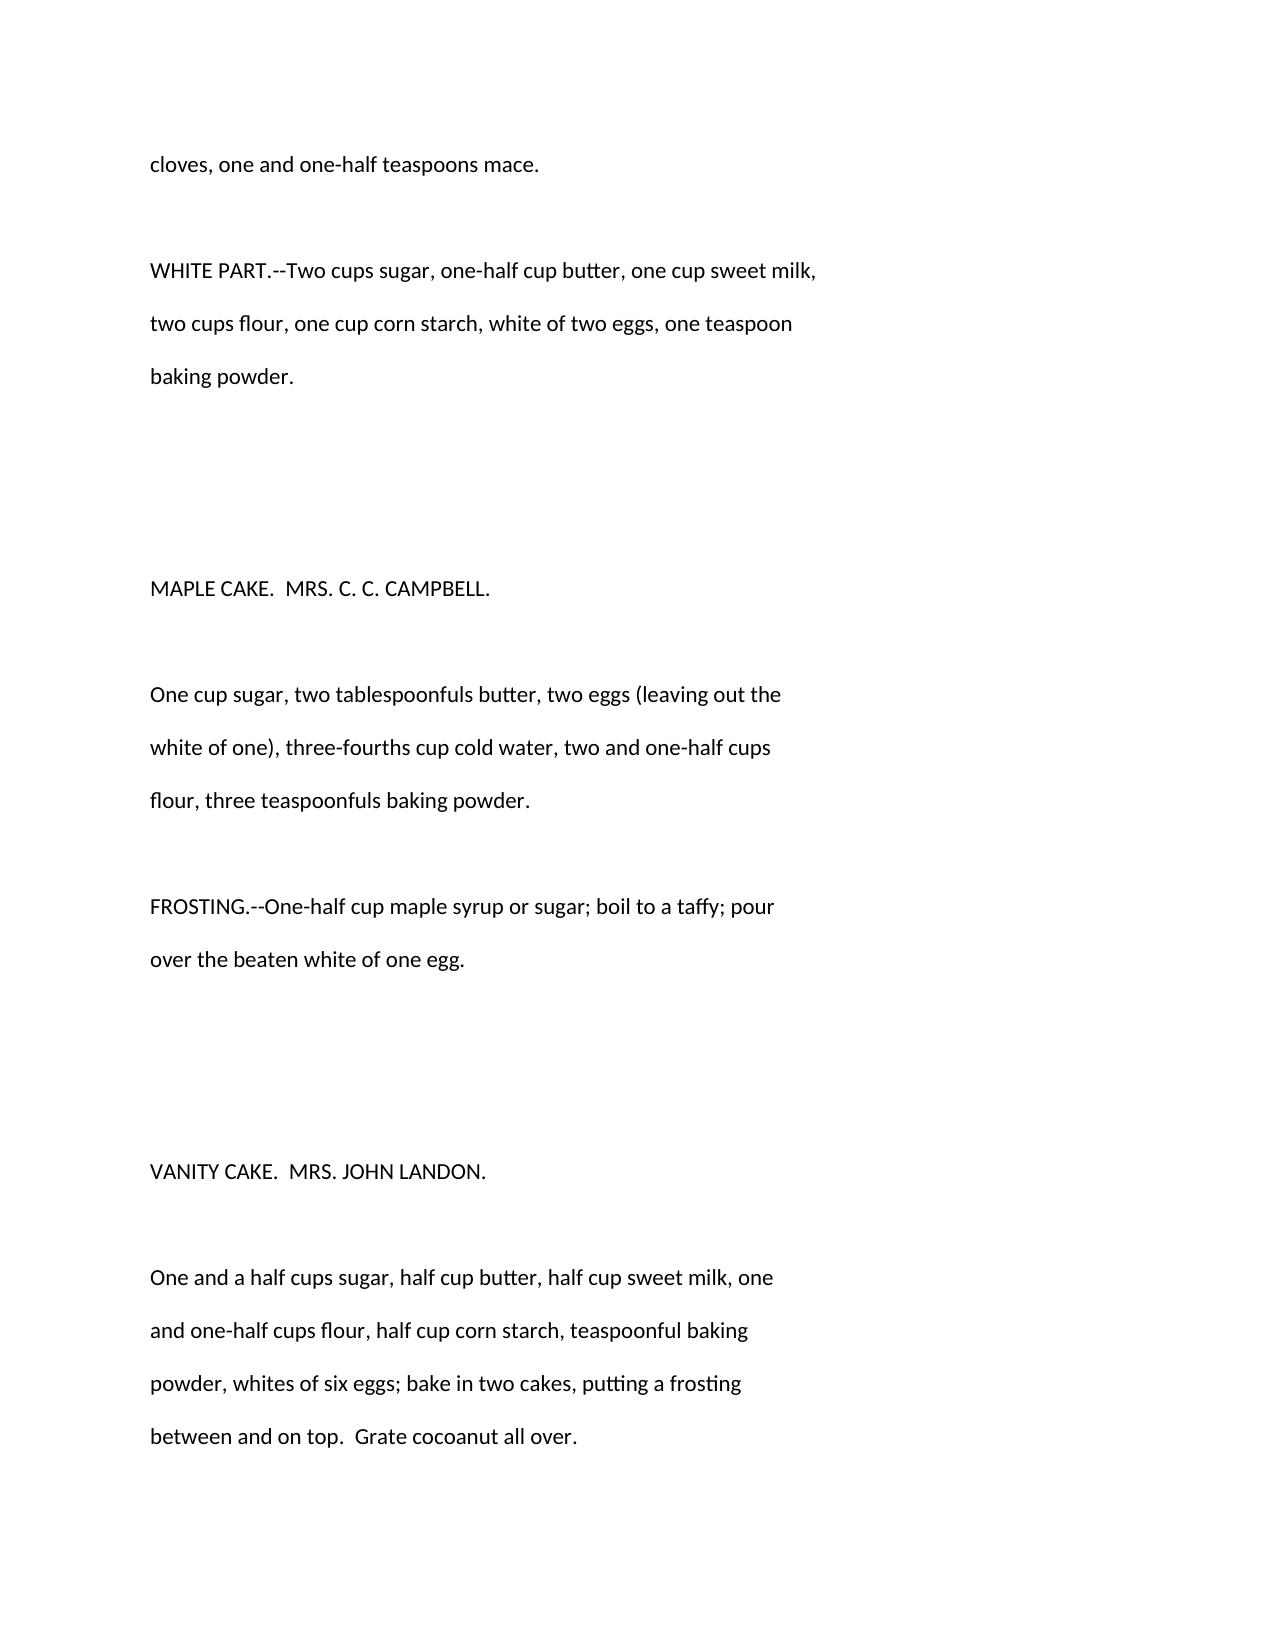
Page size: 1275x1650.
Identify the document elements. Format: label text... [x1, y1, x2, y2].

text over the beaten white of one egg. [150, 945, 1125, 973]
text between and on top. Grate cocoanut all over. [150, 1422, 1125, 1451]
text FROSTING.--One-half cup maple syrup or sugar; boil to a taffy; pour [150, 892, 1125, 920]
text One cup sugar, two tablespoonfuls butter, two eggs (leaving out the [150, 680, 1125, 708]
text powder, whites of six eggs; bake in two cakes, putting a frosting [150, 1369, 1125, 1397]
text baking powder. [150, 362, 1125, 390]
text VANITY CAKE. MRS. JOHN LANDON. [150, 1157, 1125, 1185]
text One and a half cups sugar, half cup butter, half cup sweet milk, one [150, 1263, 1125, 1291]
text WHITE PART.--Two cups sugar, one-half cup butter, one cup sweet milk, [150, 256, 1125, 284]
text flour, three teaspoonfuls baking powder. [150, 786, 1125, 814]
text MAPLE CAKE. MRS. C. C. CAMPBELL. [150, 574, 1125, 602]
text white of one), three-fourths cup cold water, two and one-half cups [150, 733, 1125, 761]
text and one-half cups flour, half cup corn starch, teaspoonful baking [150, 1316, 1125, 1344]
text cloves, one and one-half teaspoons mace. [150, 150, 1125, 178]
text two cups flour, one cup corn starch, white of two eggs, one teaspoon [150, 309, 1125, 337]
